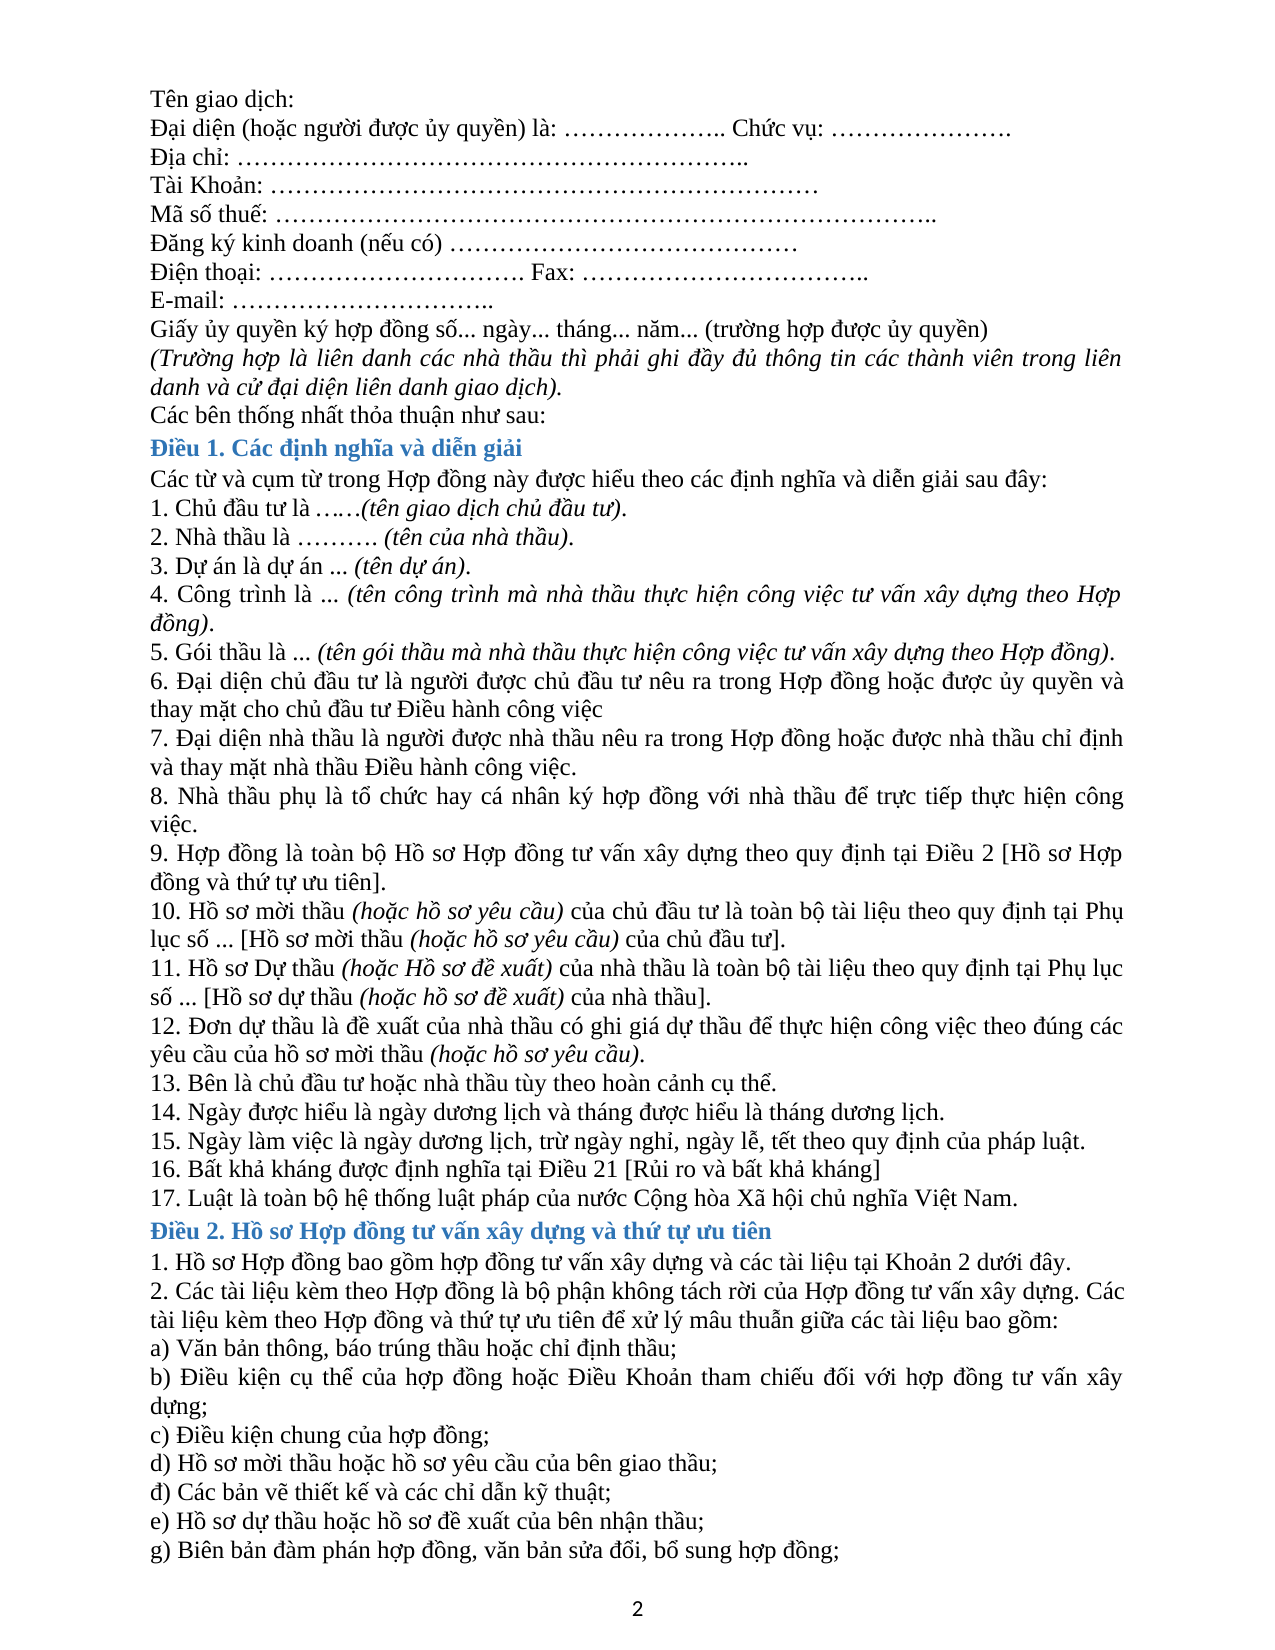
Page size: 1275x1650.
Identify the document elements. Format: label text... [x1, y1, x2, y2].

text e) Hồ sơ dự thầu hoặc hồ sơ đề xuất của bên nhận thầu; [150, 1506, 1125, 1535]
text 11. Hồ sơ Dự thầu (hoặc Hồ sơ đề xuất) của nhà thầu là toàn bộ tài liệu theo quy định tại Phụ lục số ... [Hồ sơ dự thầu (hoặc hồ sơ đề xuất) của nhà thầu]. [150, 953, 1125, 1011]
text đ) Các bản vẽ thiết kế và các chỉ dẫn kỹ thuật; [150, 1477, 1125, 1506]
text 7. Đại diện nhà thầu là người được nhà thầu nêu ra trong Hợp đồng hoặc được nhà thầu chỉ định và thay mặt nhà thầu Điều hành công việc. [150, 723, 1125, 781]
text 4. Công trình là ... (tên công trình mà nhà thầu thực hiện công việc tư vấn xây dựng theo Hợp đồng). [150, 579, 1125, 637]
text 8. Nhà thầu phụ là tổ chức hay cá nhân ký hợp đồng với nhà thầu để trực tiếp thực hiện công việc. [150, 781, 1125, 838]
text Điện thoại: …………………………. Fax: …………………………….. [150, 257, 1125, 286]
text Địa chỉ: …………………………………………………….. [150, 142, 1125, 171]
text Các bên thống nhất thỏa thuận như sau: [150, 401, 1125, 429]
text 9. Hợp đồng là toàn bộ Hồ sơ Hợp đồng tư vấn xây dựng theo quy định tại Điều 2 [Hồ sơ Hợp đồng và thứ tự ưu tiên]. [150, 838, 1125, 896]
text 17. Luật là toàn bộ hệ thống luật pháp của nước Cộng hòa Xã hội chủ nghĩa Việt Nam. [150, 1183, 1125, 1212]
text 6. Đại diện chủ đầu tư là người được chủ đầu tư nêu ra trong Hợp đồng hoặc được ủy quyền và thay mặt cho chủ đầu tư Điều hành công việc [150, 666, 1125, 723]
text Tài Khoản: ………………………………………………………… [150, 171, 1125, 199]
text 3. Dự án là dự án ... (tên dự án). [150, 551, 1125, 579]
subtitle Điều 1. Các định nghĩa và diễn giải [150, 433, 1125, 462]
text 16. Bất khả kháng được định nghĩa tại Điều 21 [Rủi ro và bất khả kháng] [150, 1154, 1125, 1183]
text b) Điều kiện cụ thể của hợp đồng hoặc Điều Khoản tham chiếu đối với hợp đồng tư vấn xây dựng; [150, 1362, 1125, 1420]
text 2. Các tài liệu kèm theo Hợp đồng là bộ phận không tách rời của Hợp đồng tư vấn xây dựng. Các tài liệu kèm theo Hợp đồng và thứ tự ưu tiên để xử lý mâu thuẫn giữa các tài liệu bao gồm: [150, 1276, 1125, 1333]
text Đăng ký kinh doanh (nếu có) …………………………………… [150, 228, 1125, 257]
text 14. Ngày được hiểu là ngày dương lịch và tháng được hiểu là tháng dương lịch. [150, 1097, 1125, 1126]
text Đại diện (hoặc người được ủy quyền) là: ……………….. Chức vụ: …………………. [150, 113, 1125, 142]
text a) Văn bản thông, báo trúng thầu hoặc chỉ định thầu; [150, 1333, 1125, 1362]
text 1. Chủ đầu tư là ……(tên giao dịch chủ đầu tư). [150, 493, 1125, 522]
text c) Điều kiện chung của hợp đồng; [150, 1420, 1125, 1448]
text 1. Hồ sơ Hợp đồng bao gồm hợp đồng tư vấn xây dựng và các tài liệu tại Khoản 2 dưới đây. [150, 1247, 1125, 1276]
text 15. Ngày làm việc là ngày dương lịch, trừ ngày nghỉ, ngày lễ, tết theo quy định của pháp luật. [150, 1126, 1125, 1154]
text Mã số thuế: …………………………………………………………………….. [150, 199, 1125, 228]
text 2. Nhà thầu là ………. (tên của nhà thầu). [150, 522, 1125, 551]
text 5. Gói thầu là ... (tên gói thầu mà nhà thầu thực hiện công việc tư vấn xây dựng theo Hợp đồng). [150, 637, 1125, 666]
text Tên giao dịch: [150, 84, 1125, 113]
text (Trường hợp là liên danh các nhà thầu thì phải ghi đầy đủ thông tin các thành viên trong liên danh và cử đại diện liên danh giao dịch). [150, 343, 1125, 401]
text 12. Đơn dự thầu là đề xuất của nhà thầu có ghi giá dự thầu để thực hiện công việc theo đúng các yêu cầu của hồ sơ mời thầu (hoặc hồ sơ yêu cầu). [150, 1011, 1125, 1068]
text Các từ và cụm từ trong Hợp đồng này được hiểu theo các định nghĩa và diễn giải sau đây: [150, 464, 1125, 493]
text E-mail: ………………………….. [150, 286, 1125, 314]
text 13. Bên là chủ đầu tư hoặc nhà thầu tùy theo hoàn cảnh cụ thể. [150, 1068, 1125, 1097]
text d) Hồ sơ mời thầu hoặc hồ sơ yêu cầu của bên giao thầu; [150, 1448, 1125, 1477]
text 10. Hồ sơ mời thầu (hoặc hồ sơ yêu cầu) của chủ đầu tư là toàn bộ tài liệu theo quy định tại Phụ lục số ... [Hồ sơ mời thầu (hoặc hồ sơ yêu cầu) của chủ đầu tư]. [150, 896, 1125, 953]
text Giấy ủy quyền ký hợp đồng số... ngày... tháng... năm... (trường hợp được ủy quyền) [150, 314, 1125, 343]
subtitle Điều 2. Hồ sơ Hợp đồng tư vấn xây dựng và thứ tự ưu tiên [150, 1216, 1125, 1245]
text g) Biên bản đàm phán hợp đồng, văn bản sửa đổi, bổ sung hợp đồng; [150, 1535, 1125, 1563]
